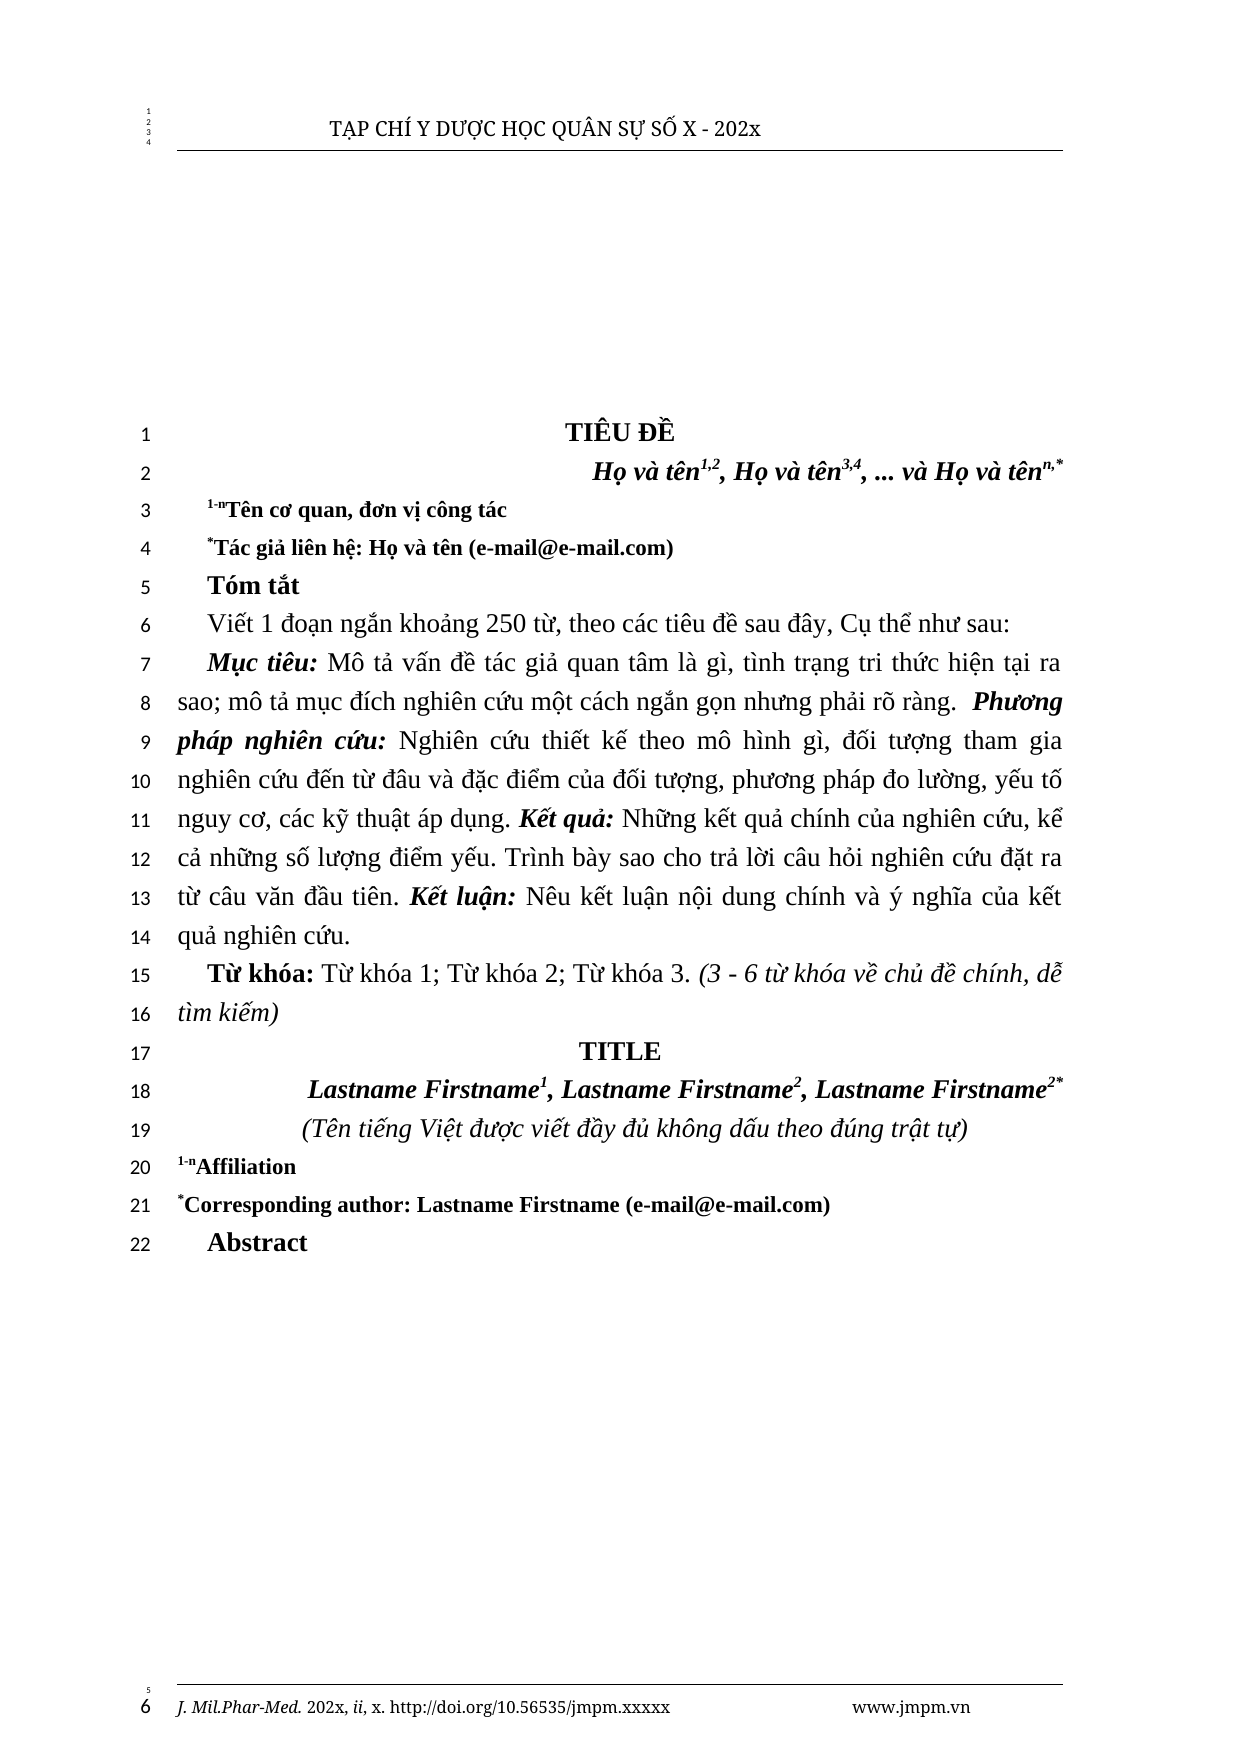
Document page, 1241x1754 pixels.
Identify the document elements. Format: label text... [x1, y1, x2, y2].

text (Tên tiếng Việt được viết đầy đủ không dấu theo đúng trật tự) [177, 1111, 1063, 1144]
text TITLE [177, 1033, 1063, 1067]
text TIÊU ĐỀ [177, 415, 1063, 449]
text Lastname Firstname1, Lastname Firstname2, Lastname Firstname2* [177, 1072, 1063, 1106]
text Mục tiêu: Mô tả vấn đề tác giả quan tâm là gì, tình trạng tri thức hiện tại ra sao; mô tả mục đích nghiên cứu một cách ngắn gọn nhưng phải rõ ràng. Phương pháp nghiên cứu: Nghiên cứu thiết kế theo mô hình gì, đối tượng tham gia nghiên cứu đến từ đâu và đặc điểm của đối tượng, phương pháp đo lường, yếu tố nguy cơ, các kỹ thuật áp dụng. Kết quả: Những kết quả chính của nghiên cứu, kể cả những số lượng điểm yếu. Trình bày sao cho trả lời câu hỏi nghiên cứu đặt ra từ câu văn đầu tiên. Kết luận: Nêu kết luận nội dung chính và ý nghĩa của kết quả nghiên cứu. [177, 645, 1063, 951]
text Họ và tên1,2, Họ và tên3,4, ... và Họ và tênn,* [177, 453, 1063, 487]
text 1-nTên cơ quan, đơn vị công tác [177, 492, 1063, 526]
text *Tác giả liên hệ: Họ và tên (e-mail@e-mail.com) [177, 530, 1063, 564]
text Viết 1 đoạn ngắn khoảng 250 từ, theo các tiêu đề sau đây, Cụ thể như sau: [177, 606, 1063, 640]
text Tóm tắt [177, 568, 1063, 602]
text Abstract [177, 1225, 1063, 1259]
text 1-nAffiliation [177, 1149, 1063, 1183]
text *Corresponding author: Lastname Firstname (e-mail@e-mail.com) [177, 1187, 1063, 1221]
text Từ khóa: Từ khóa 1; Từ khóa 2; Từ khóa 3. (3 - 6 từ khóa về chủ đề chính, dễ tìm kiếm) [177, 956, 1063, 1029]
